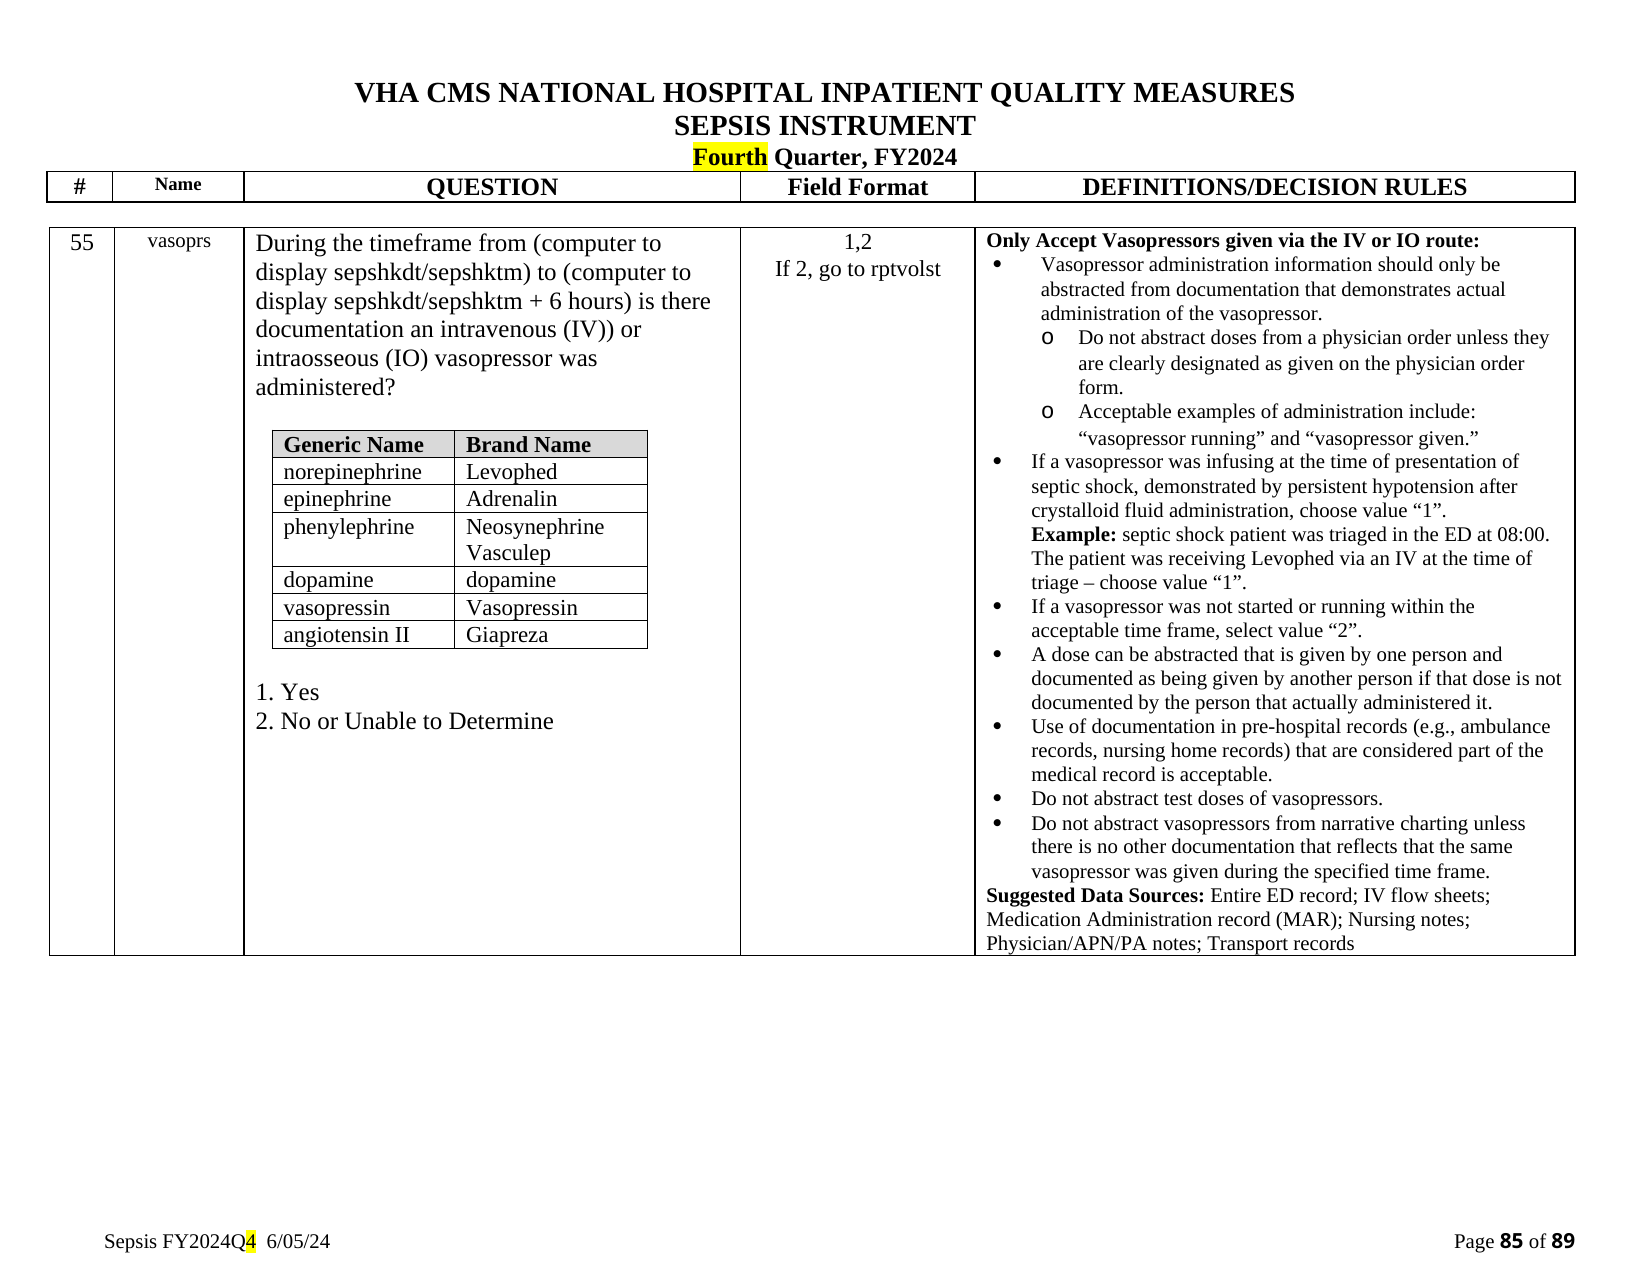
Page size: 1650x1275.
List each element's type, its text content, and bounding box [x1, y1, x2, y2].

table_header During the timeframe from (computer to display sepshkdt/sepshktm) to (computer to display sepshkdt/sepshktm + 6 hours) is there documentation an intravenous (IV)) or intraosseous (IO) vasopressor was administered? 1. Yes 2. No or Unable to Determine [245, 228, 740, 955]
table_header Only Accept Vasopressors given via the IV or IO route: Vasopressor administration information should only be abstracted from documentation that demonstrates actual administration of the vasopressor. Do not abstract doses from a physician order unless they are clearly designated as given on the physician order form. Acceptable examples of administration include: “vasopressor running” and “vasopressor given.” If a vasopressor was infusing at the time of presentation of septic shock, demonstrated by persistent hypotension after crystalloid fluid administration, choose value “1”. Example: septic shock patient was triaged in the ED at 08:00. The patient was receiving Levophed via an IV at the time of triage – choose value “1”. If a vasopressor was not started or running within the acceptable time frame, select value “2”. A dose can be abstracted that is given by one person and documented as being given by another person if that dose is not documented by the person that actually administered it. Use of documentation in pre-hospital records (e.g., ambulance records, nursing home records) that are considered part of the medical record is acceptable. Do not abstract test doses of vasopressors. Do not abstract vasopressors from narrative charting unless there is no other documentation that reflects that the same vasopressor was given during the specified time frame. Suggested Data Sources: Entire ED record; IV flow sheets; Medication Administration record (MAR); Nursing notes; Physician/APN/PA notes; Transport records [976, 228, 1574, 955]
table_header 55 [50, 228, 114, 955]
table_header vasoprs [115, 228, 243, 955]
table_header 1,2 If 2, go to rptvolst [741, 228, 974, 955]
